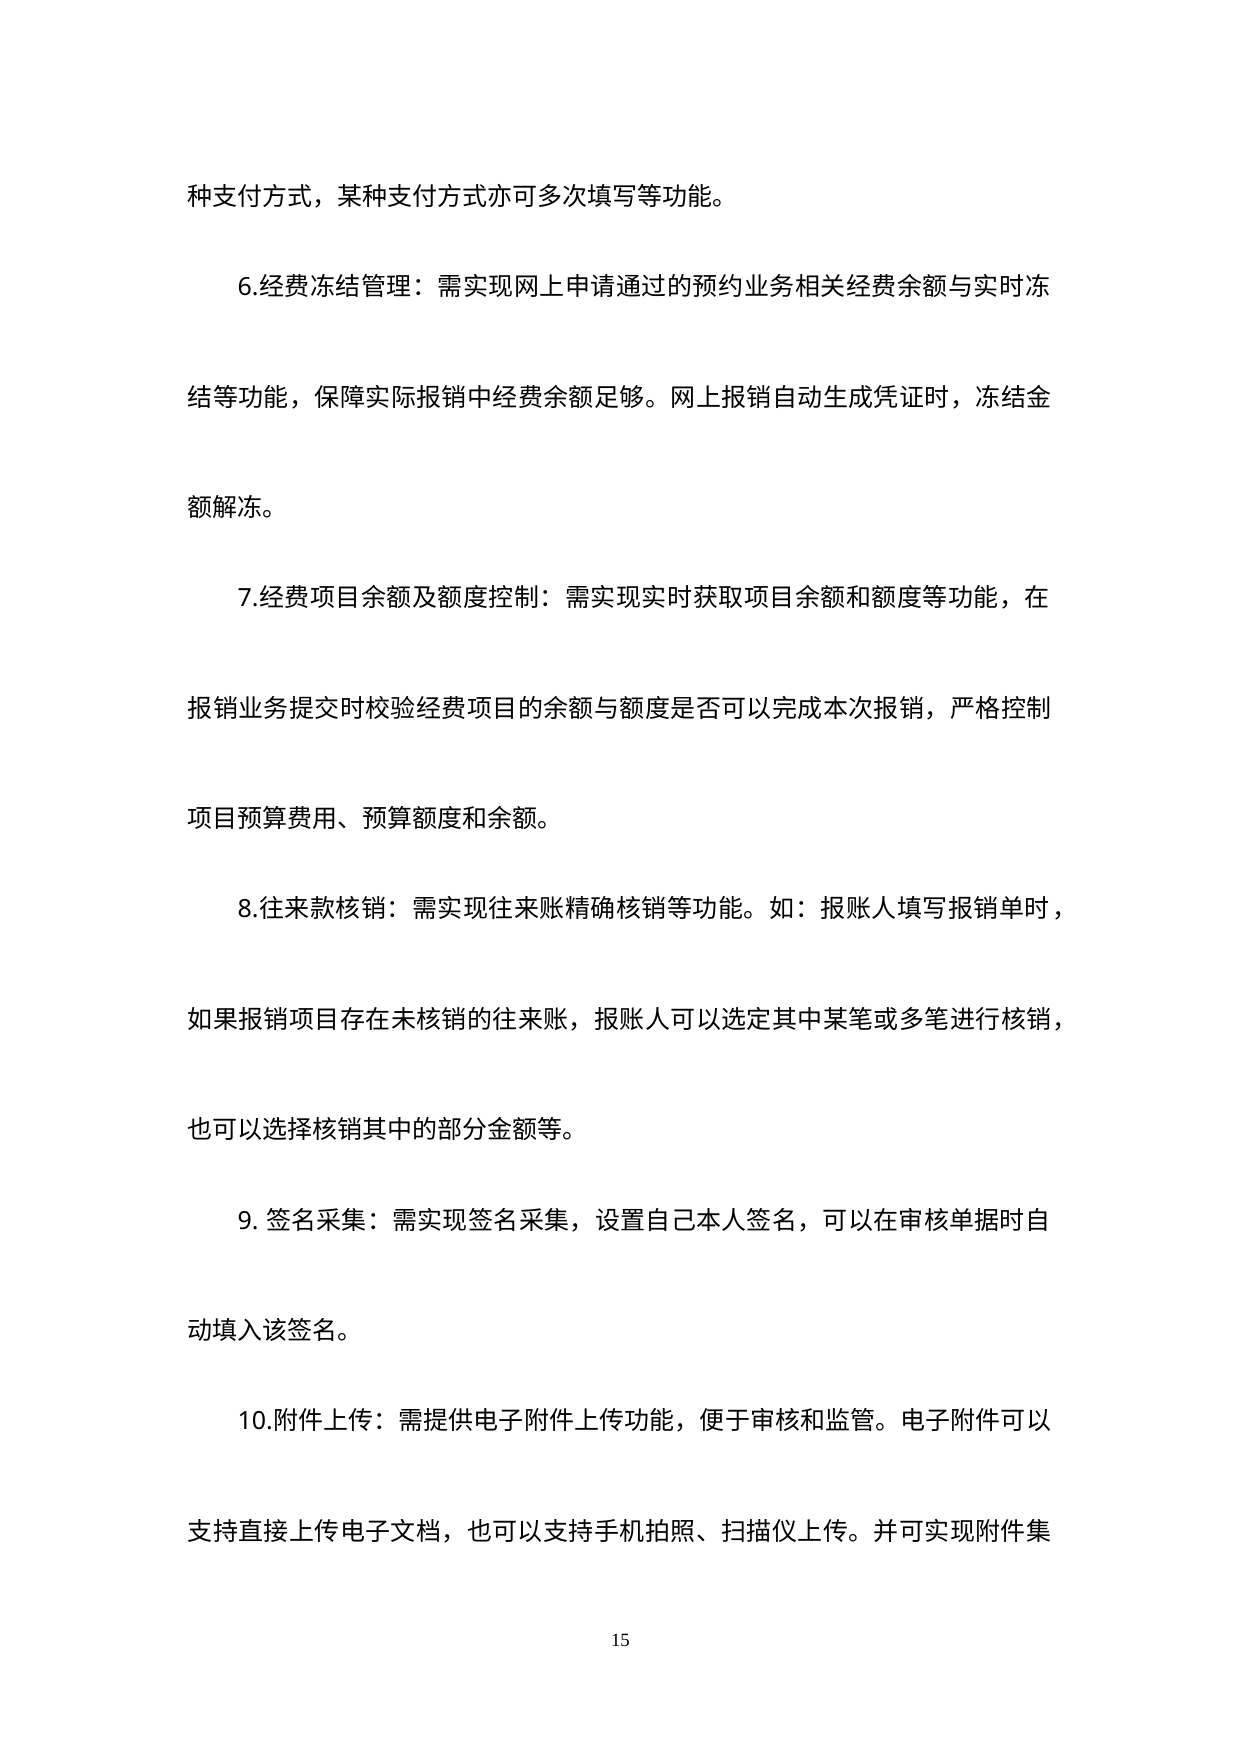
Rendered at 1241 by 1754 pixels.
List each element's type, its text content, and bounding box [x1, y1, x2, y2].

text 7.经费项目余额及额度控制：需实现实时获取项目余额和额度等功能，在报销业务提交时校验经费项目的余额与额度是否可以完成本次报销，严格控制项目预算费用、预算额度和余额。 [187, 563, 1053, 849]
text 8.往来款核销：需实现往来账精确核销等功能。如：报账人填写报销单时，如果报销项目存在未核销的往来账，报账人可以选定其中某笔或多笔进行核销，也可以选择核销其中的部分金额等。 [187, 874, 1053, 1160]
text 9. 签名采集：需实现签名采集，设置自己本人签名，可以在审核单据时自动填入该签名。 [187, 1186, 1053, 1361]
text 6.经费冻结管理：需实现网上申请通过的预约业务相关经费余额与实时冻结等功能，保障实际报销中经费余额足够。网上报销自动生成凭证时，冻结金额解冻。 [187, 252, 1053, 538]
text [187, 1386, 1053, 1562]
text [187, 162, 1053, 227]
